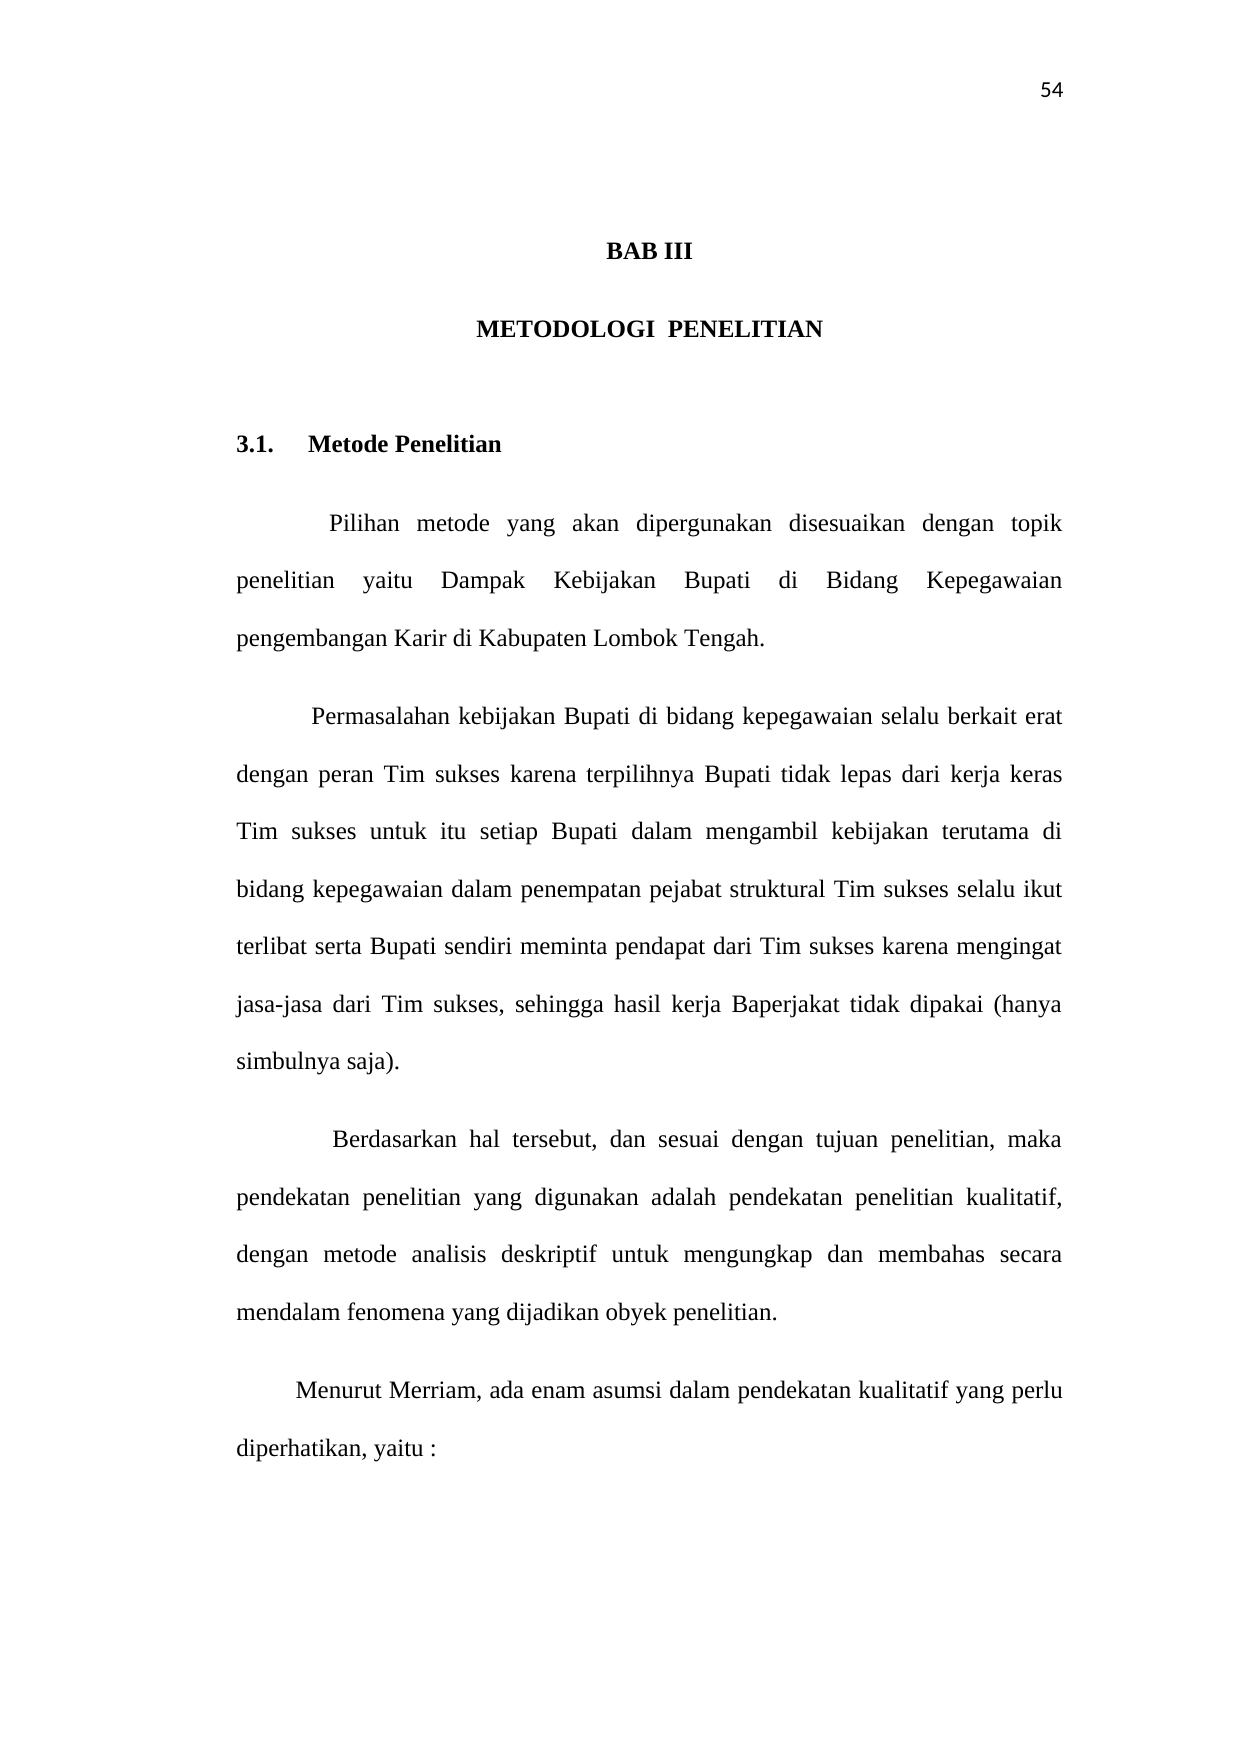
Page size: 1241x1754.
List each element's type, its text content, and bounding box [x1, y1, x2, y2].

text Berdasarkan hal tersebut, dan sesuai dengan tujuan penelitian, maka pendekatan penelitian yang digunakan adalah pendekatan penelitian kualitatif, dengan metode analisis deskriptif untuk mengungkap dan membahas secara mendalam fenomena yang dijadikan obyek penelitian. [236, 1124, 1063, 1326]
text BAB III [236, 236, 1063, 265]
text Menurut Merriam, ada enam asumsi dalam pendekatan kualitatif yang perlu diperhatikan, yaitu : [236, 1375, 1063, 1462]
text Pilihan metode yang akan dipergunakan disesuaikan dengan topik penelitian yaitu Dampak Kebijakan Bupati di Bidang Kepegawaian pengembangan Karir di Kabupaten Lombok Tengah. [236, 508, 1063, 652]
list METODOLOGI PENELITIAN [236, 314, 1063, 343]
text Permasalahan kebijakan Bupati di bidang kepegawaian selalu berkait erat dengan peran Tim sukses karena terpilihnya Bupati tidak lepas dari kerja keras Tim sukses untuk itu setiap Bupati dalam mengambil kebijakan terutama di bidang kepegawaian dalam penempatan pejabat struktural Tim sukses selalu ikut terlibat serta Bupati sendiri meminta pendapat dari Tim sukses karena mengingat jasa-jasa dari Tim sukses, sehingga hasil kerja Baperjakat tidak dipakai (hanya simbulnya saja). [236, 701, 1063, 1075]
list Metode Penelitian [236, 429, 886, 458]
